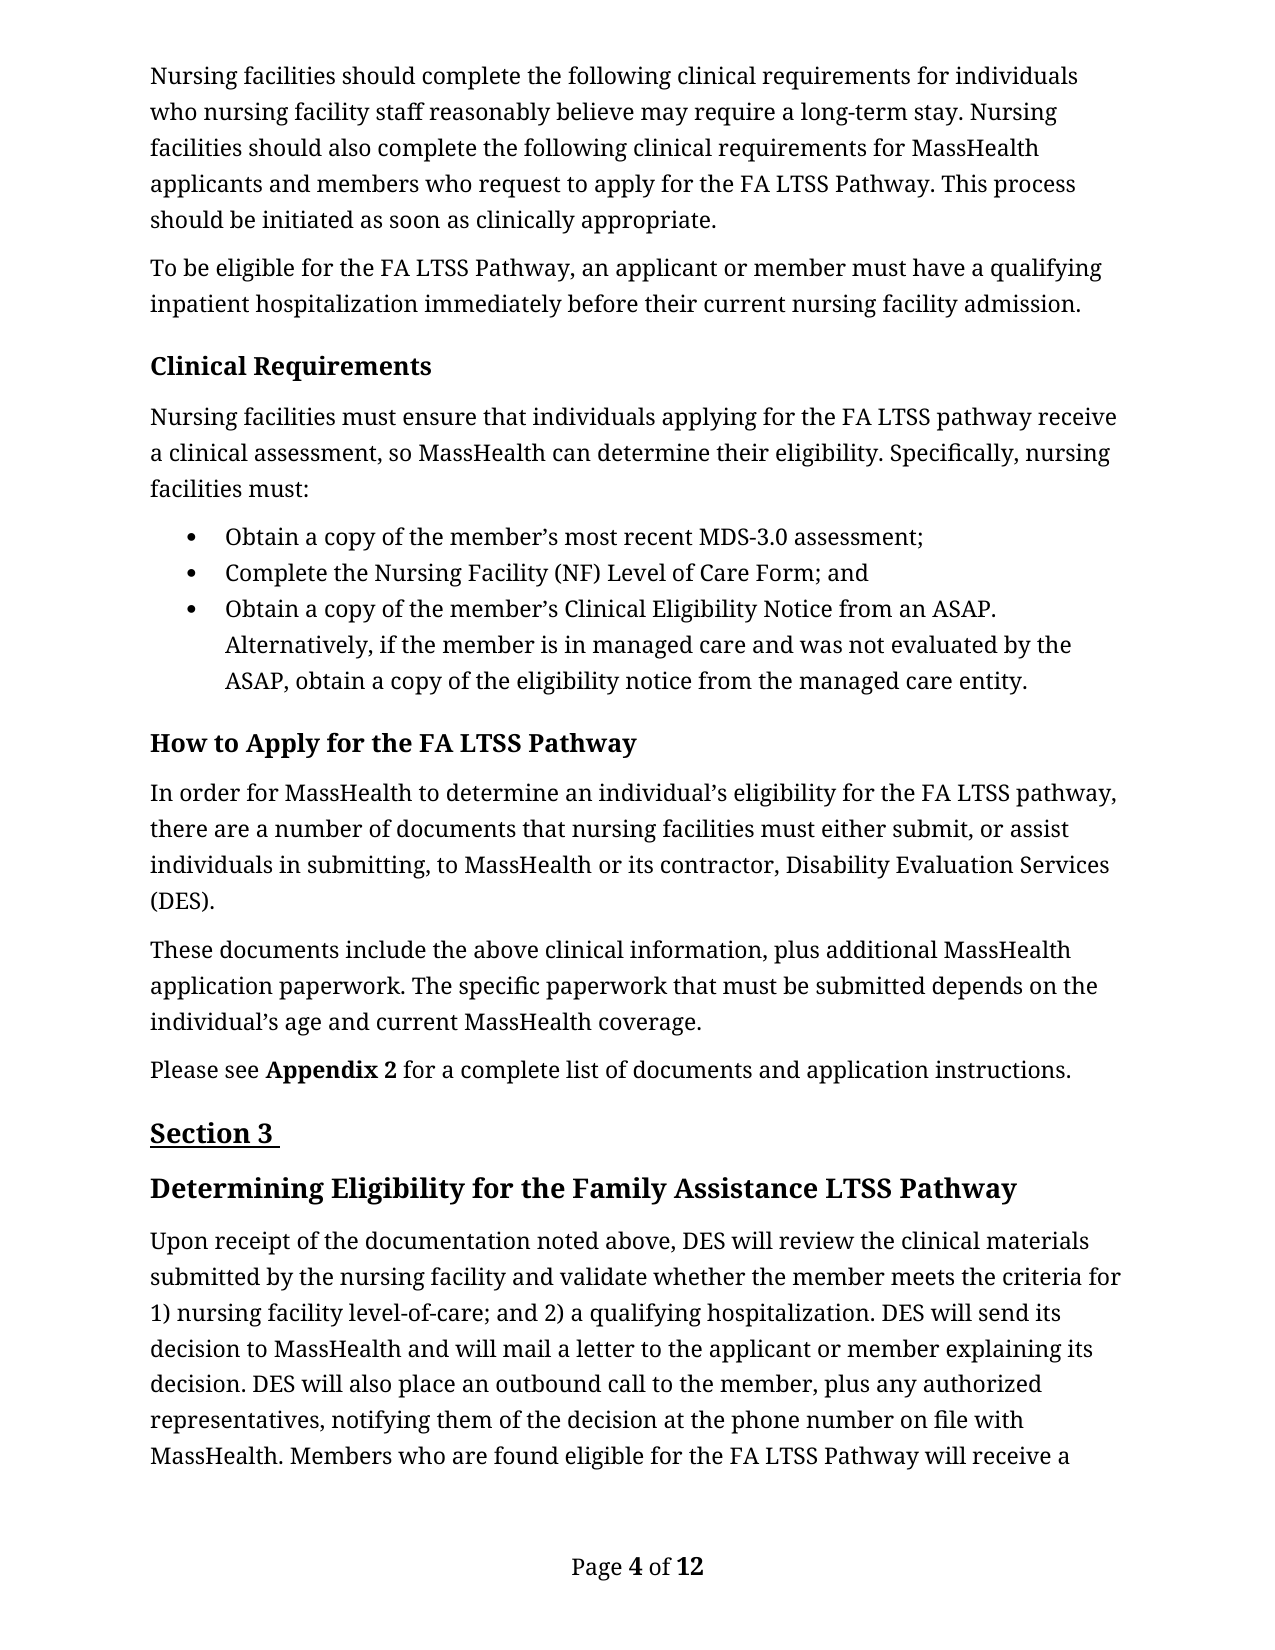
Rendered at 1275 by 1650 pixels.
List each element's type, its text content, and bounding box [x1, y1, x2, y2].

text These documents include the above clinical information, plus additional MassHealth application paperwork. The specific paperwork that must be submitted depends on the individual’s age and current MassHealth coverage. [150, 934, 1125, 1037]
subtitle How to Apply for the FA LTSS Pathway [150, 726, 1125, 760]
list Obtain a copy of the member’s Clinical Eligibility Notice from an ASAP. Alternatively, if the member is in managed care and was not evaluated by the ASAP, obtain a copy of the eligibility notice from the managed care entity. [187, 593, 1125, 696]
subtitle Clinical Requirements [150, 349, 1125, 383]
text To be eligible for the FA LTSS Pathway, an applicant or member must have a qualifying inpatient hospitalization immediately before their current nursing facility admission. [150, 252, 1125, 319]
list Obtain a copy of the member’s most recent MDS-3.0 assessment; [187, 521, 1125, 552]
subtitle Determining Eligibility for the Family Assistance LTSS Pathway [150, 1170, 1125, 1207]
text Nursing facilities should complete the following clinical requirements for individuals who nursing facility staff reasonably believe may require a long-term stay. Nursing facilities should also complete the following clinical requirements for MassHealth applicants and members who request to apply for the FA LTSS Pathway. This process should be initiated as soon as clinically appropriate. [150, 60, 1125, 235]
text In order for MassHealth to determine an individual’s eligibility for the FA LTSS pathway, there are a number of documents that nursing facilities must either submit, or assist individuals in submitting, to MassHealth or its contractor, Disability Evaluation Services (DES). [150, 777, 1125, 916]
text Please see Appendix 2 for a complete list of documents and application instructions. [150, 1054, 1125, 1085]
list Complete the Nursing Facility (NF) Level of Care Form; and [187, 557, 1125, 588]
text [150, 1225, 1125, 1472]
subtitle Section 3 [150, 1115, 1125, 1152]
text Nursing facilities must ensure that individuals applying for the FA LTSS pathway receive a clinical assessment, so MassHealth can determine their eligibility. Specifically, nursing facilities must: [150, 401, 1125, 504]
